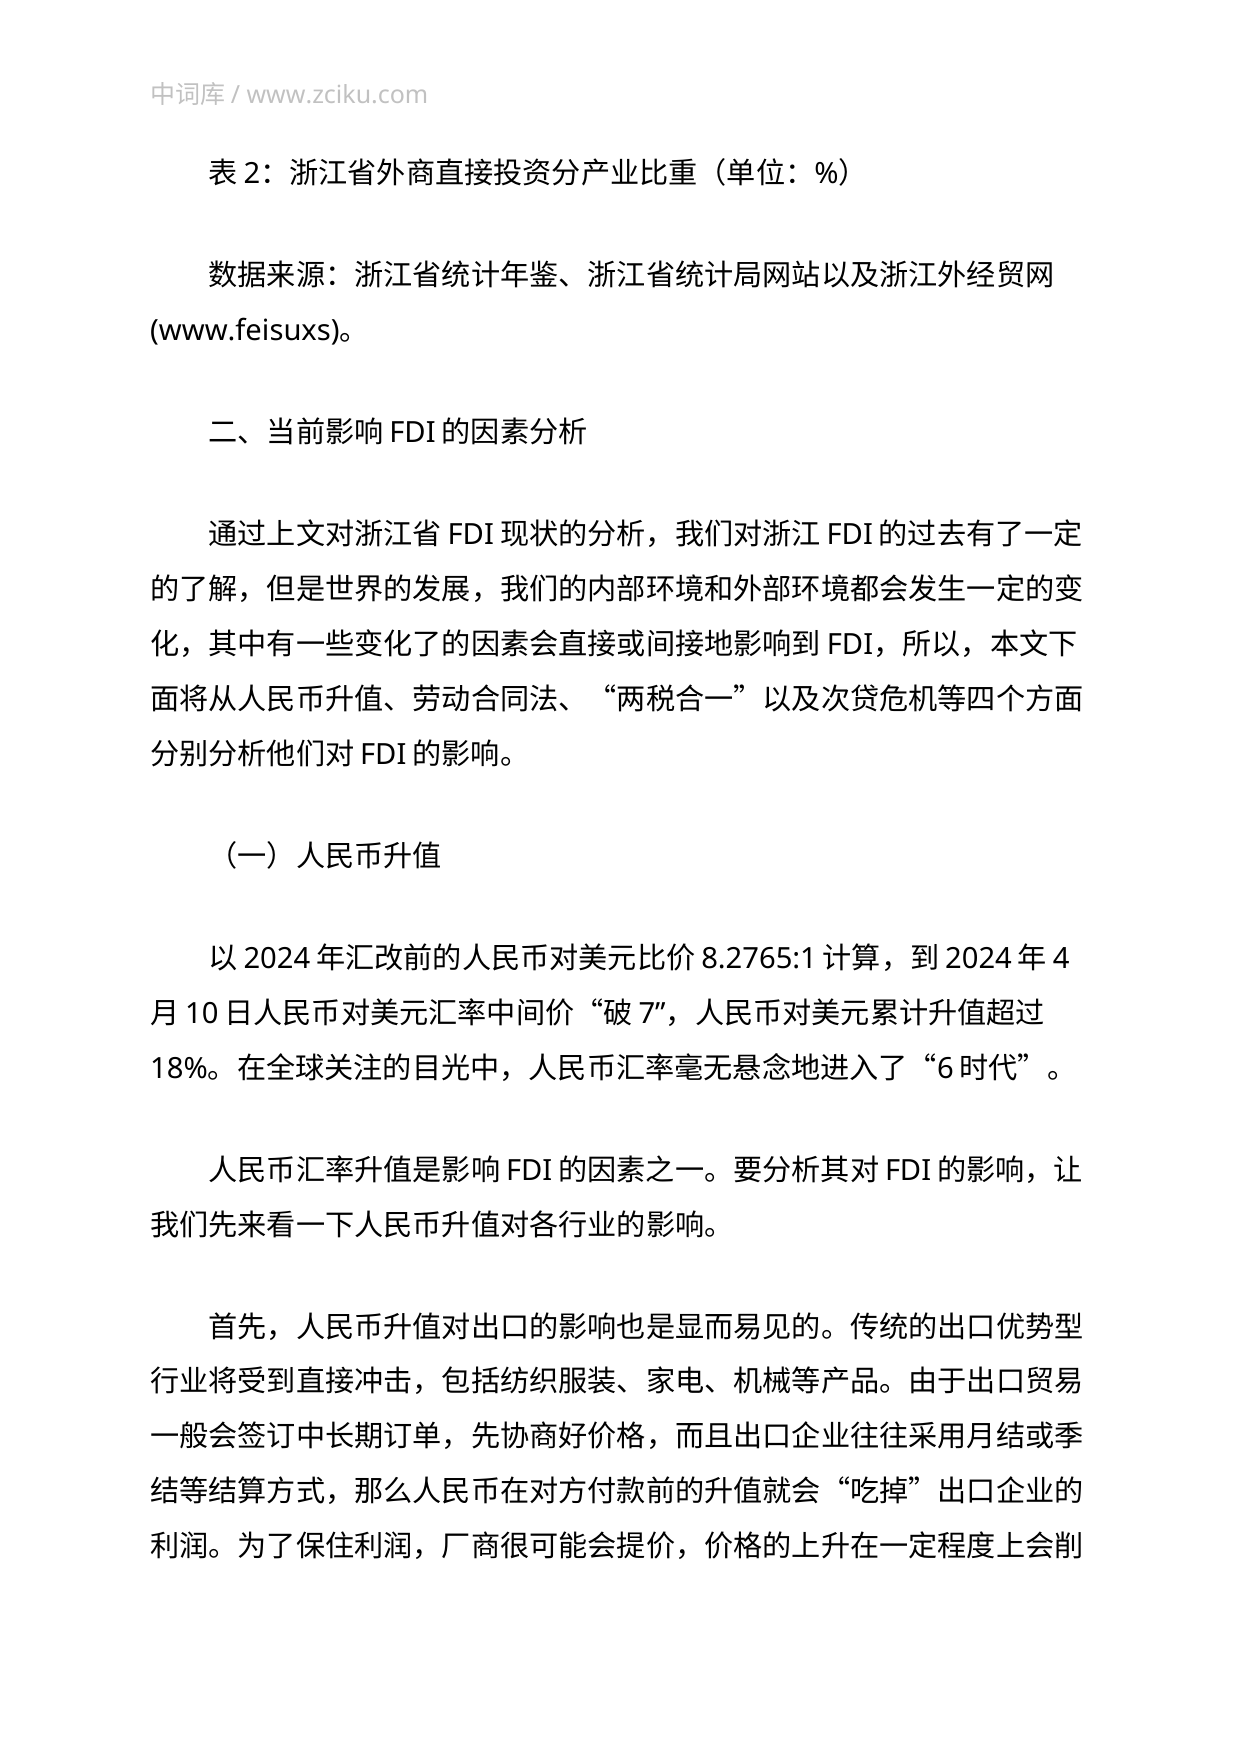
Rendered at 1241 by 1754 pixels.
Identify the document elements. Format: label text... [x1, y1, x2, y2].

text 通过上文对浙江省FDI现状的分析，我们对浙江FDI的过去有了一定的了解，但是世界的发展，我们的内部环境和外部环境都会发生一定的变化，其中有一些变化了的因素会直接或间接地影响到FDI，所以，本文下面将从人民币升值、劳动合同法、“两税合一”以及次贷危机等四个方面分别分析他们对FDI的影响。 [150, 511, 1090, 773]
text 数据来源：浙江省统计年鉴、浙江省统计局网站以及浙江外经贸网(www.feisuxs)。 [150, 252, 1090, 349]
text 二、当前影响FDI的因素分析 [150, 409, 1090, 451]
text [150, 1303, 1090, 1565]
text 表2：浙江省外商直接投资分产业比重（单位：%） [150, 150, 1090, 192]
text 人民币汇率升值是影响FDI的因素之一。要分析其对FDI的影响，让我们先来看一下人民币升值对各行业的影响。 [150, 1146, 1090, 1244]
text （一）人民币升值 [150, 833, 1090, 875]
text 以2024年汇改前的人民币对美元比价8.2765:1计算，到2024年4月10日人民币对美元汇率中间价“破7”，人民币对美元累计升值超过18%。在全球关注的目光中，人民币汇率毫无悬念地进入了“6时代”。 [150, 934, 1090, 1087]
